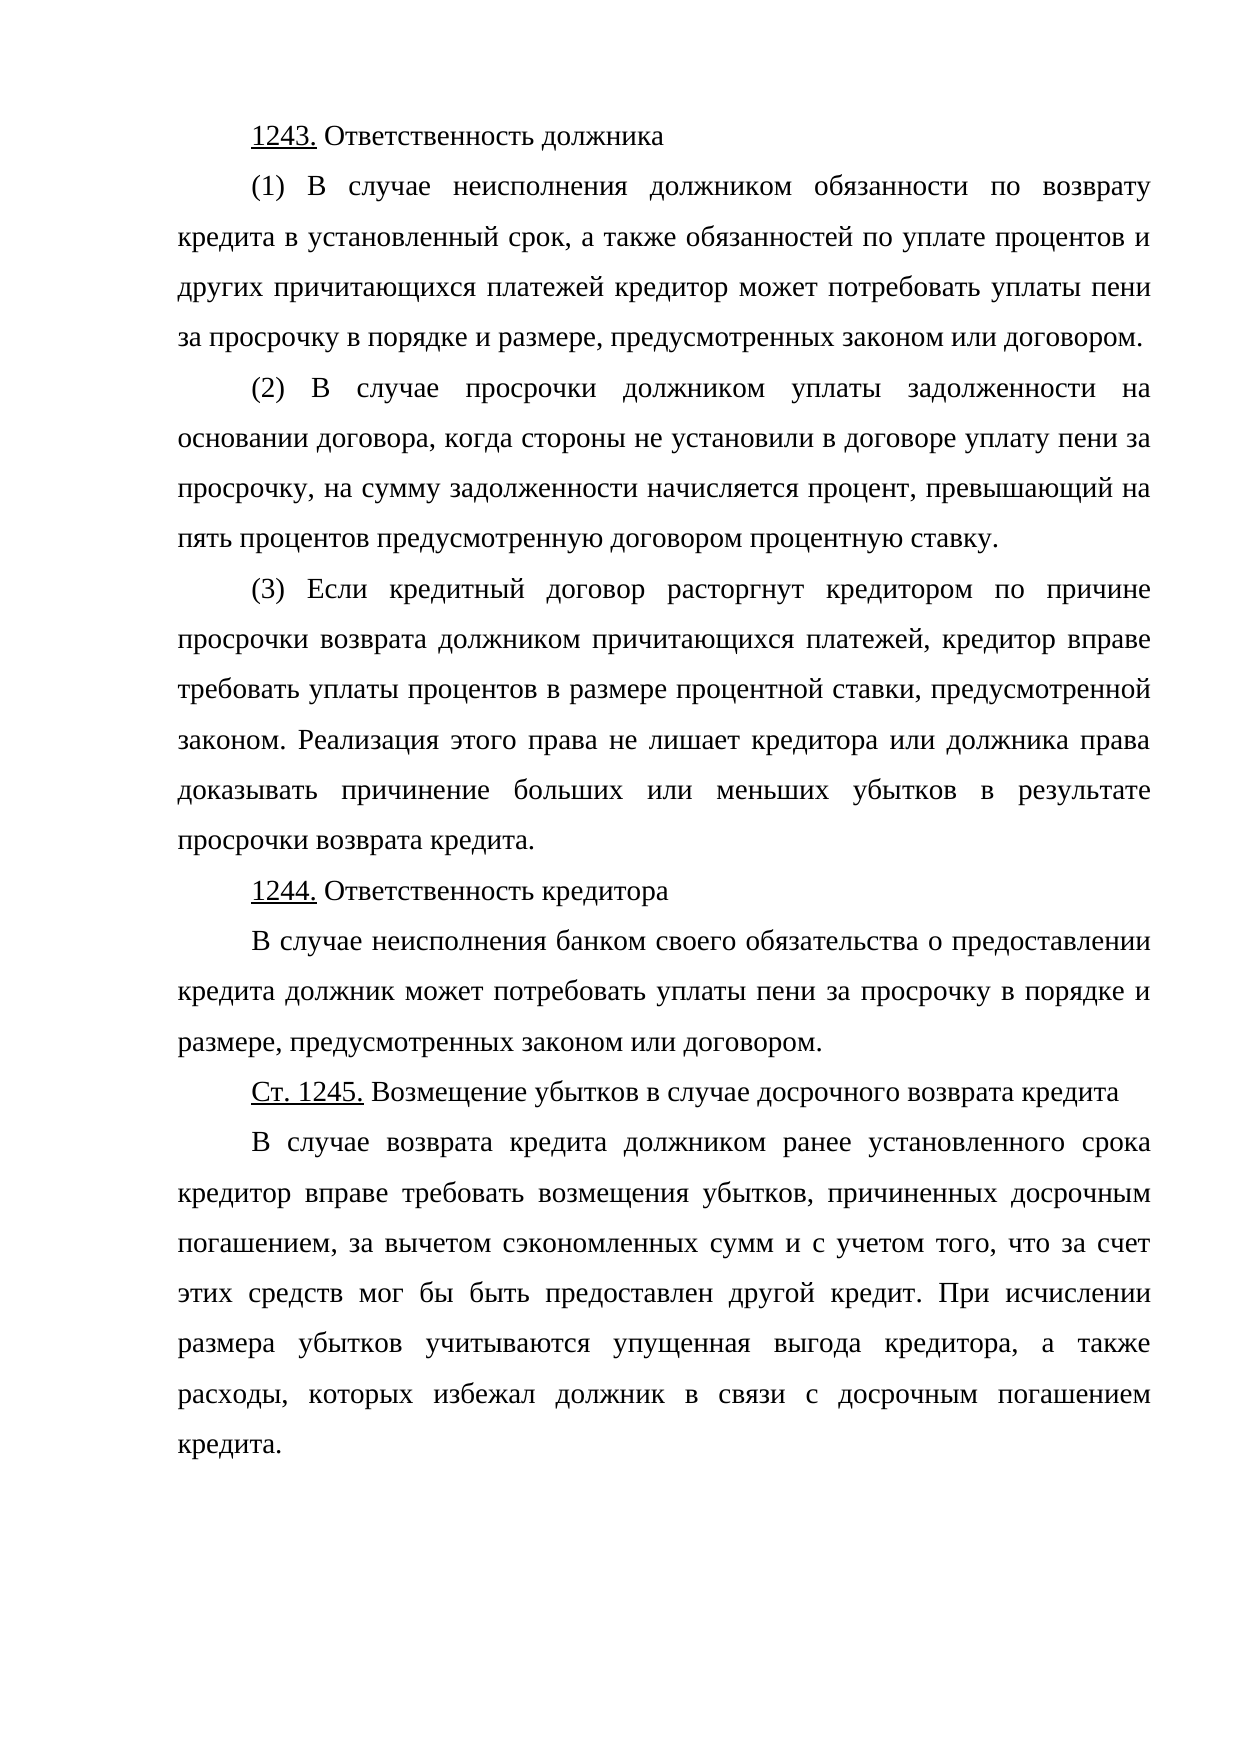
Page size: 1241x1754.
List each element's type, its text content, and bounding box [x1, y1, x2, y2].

text 1244. Ответственность кредитора [177, 873, 1152, 906]
text (1) В случае неисполнения должником обязанности по возврату кредита в установленный срок, а также обязанностей по уплате процентов и других причитающихся платежей кредитор может потребовать уплаты пени за просрочку в порядке и размере, предусмотренных законом или договором. [177, 168, 1152, 353]
text 1243. Ответственность должника [177, 118, 1152, 152]
text Ст. 1245. Возмещение убытков в случае досрочного возврата кредита [177, 1074, 1152, 1108]
text В случае возврата кредита должником ранее установленного срока кредитор вправе требовать возмещения убытков, причиненных досрочным погашением, за вычетом сэкономленных сумм и с учетом того, что за счет этих средств мог бы быть предоставлен другой кредит. При исчислении размера убытков учитываются упущенная выгода кредитора, а также расходы, которых избежал должник в связи с досрочным погашением кредита. [177, 1124, 1152, 1460]
text (3) Если кредитный договор расторгнут кредитором по причине просрочки возврата должником причитающихся платежей, кредитор вправе требовать уплаты процентов в размере процентной ставки, предусмотренной законом. Реализация этого права не лишает кредитора или должника права доказывать причинение бoльших или меньших убытков в результате просрочки возврата кредита. [177, 571, 1152, 856]
text В случае неисполнения банком своего обязательства о предоставлении кредита должник может потребовать уплаты пени за просрочку в порядке и размере, предусмотренных законом или договором. [177, 923, 1152, 1057]
text (2) В случае просрочки должником уплаты задолженности на основании договора, когда стороны не установили в договоре уплату пени за просрочку, на сумму задолженности начисляется процент, превышающий на пять процентов предусмотренную договором процентную ставку. [177, 370, 1152, 554]
